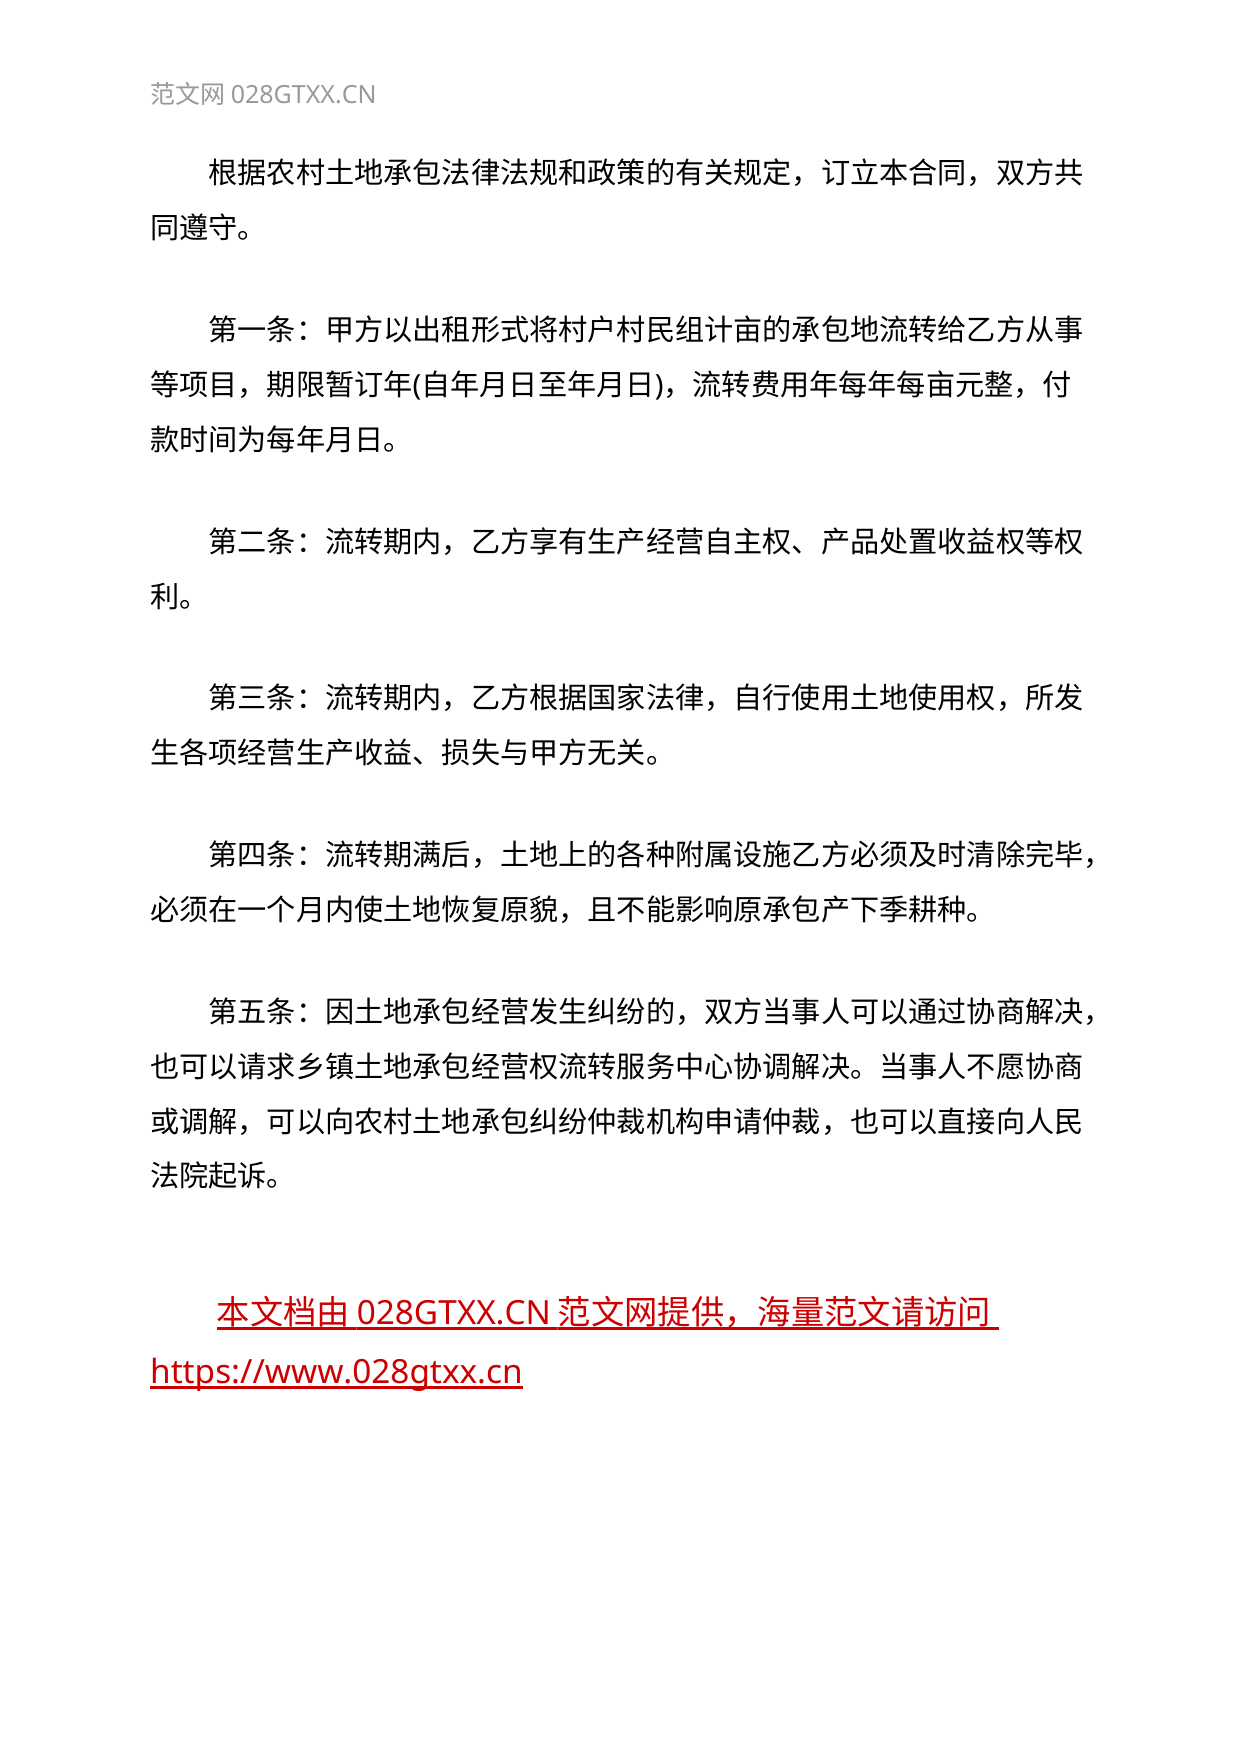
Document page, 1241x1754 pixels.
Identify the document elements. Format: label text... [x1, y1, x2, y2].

text 第二条：流转期内，乙方享有生产经营自主权、产品处置收益权等权利。 [150, 518, 1090, 616]
text 根据农村土地承包法律法规和政策的有关规定，订立本合同，双方共同遵守。 [150, 150, 1090, 247]
text 第四条：流转期满后，土地上的各种附属设施乙方必须及时清除完毕，必须在一个月内使土地恢复原貌，且不能影响原承包产下季耕种。 [150, 832, 1090, 929]
text 第五条：因土地承包经营发生纠纷的，双方当事人可以通过协商解决，也可以请求乡镇土地承包经营权流转服务中心协调解决。当事人不愿协商或调解，可以向农村土地承包纠纷仲裁机构申请仲裁，也可以直接向人民法院起诉。 [150, 988, 1090, 1195]
text 本文档由028GTXX.CN范文网提供，海量范文请访问 https://www.028gtxx.cn [150, 1286, 1090, 1393]
text 第三条：流转期内，乙方根据国家法律，自行使用土地使用权，所发生各项经营生产收益、损失与甲方无关。 [150, 675, 1090, 772]
text 第一条：甲方以出租形式将村户村民组计亩的承包地流转给乙方从事等项目，期限暂订年(自年月日至年月日)，流转费用年每年每亩元整，付款时间为每年月日。 [150, 307, 1090, 459]
